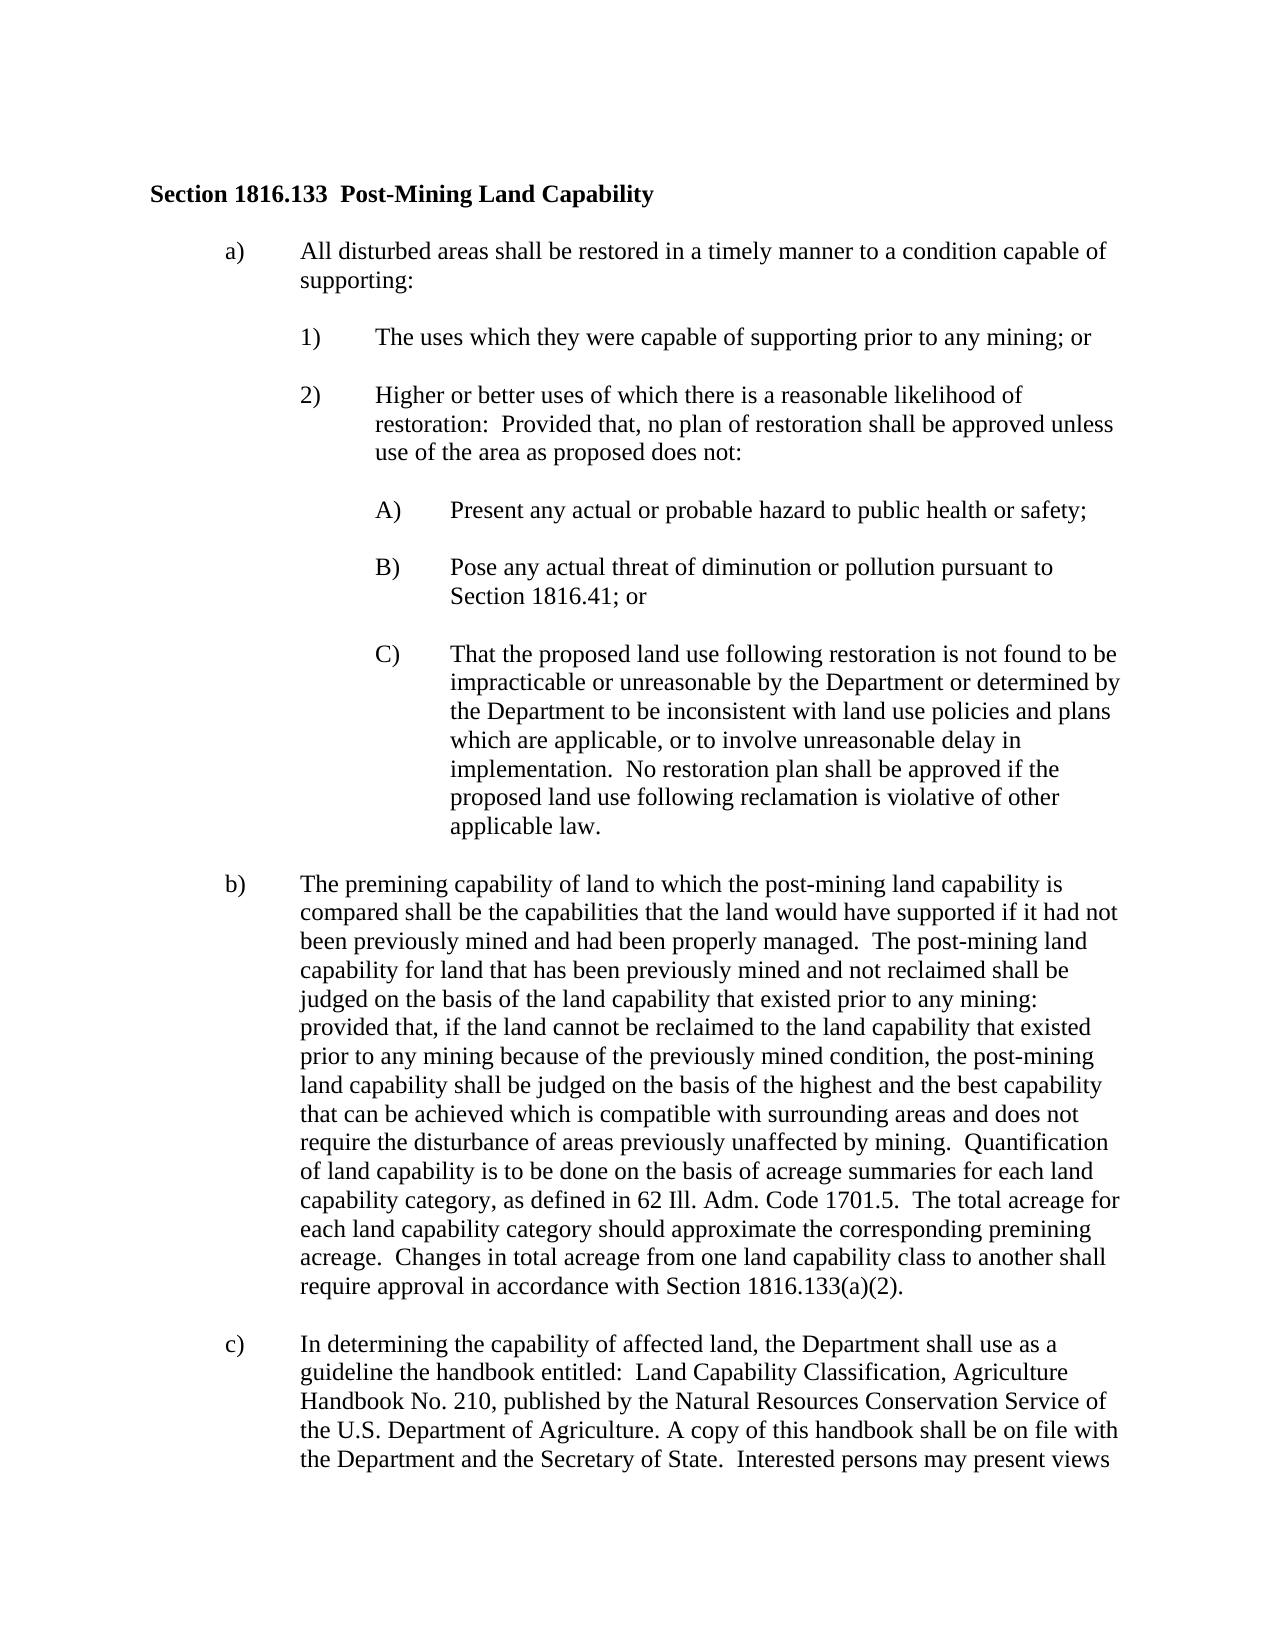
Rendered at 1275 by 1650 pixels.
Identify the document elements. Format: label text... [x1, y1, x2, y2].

text B) Pose any actual threat of diminution or pollution pursuant to Section 1816.41; or [375, 552, 1125, 610]
text Section 1816.133 Post-Mining Land Capability [150, 179, 1125, 207]
text 2) Higher or better uses of which there is a reasonable likelihood of restoration: Provided that, no plan of restoration shall be approved unless use of the area as proposed does not: [300, 380, 1125, 466]
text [225, 1329, 1125, 1472]
text a) All disturbed areas shall be restored in a timely manner to a condition capable of supporting: [225, 236, 1125, 294]
text A) Present any actual or probable hazard to public health or safety; [375, 495, 1125, 524]
text C) That the proposed land use following restoration is not found to be impracticable or unreasonable by the Department or determined by the Department to be inconsistent with land use policies and plans which are applicable, or to involve unreasonable delay in implementation. No restoration plan shall be approved if the proposed land use following reclamation is violative of other applicable law. [375, 639, 1125, 840]
text b) The premining capability of land to which the post-mining land capability is compared shall be the capabilities that the land would have supported if it had not been previously mined and had been properly managed. The post-mining land capability for land that has been previously mined and not reclaimed shall be judged on the basis of the land capability that existed prior to any mining: provided that, if the land cannot be reclaimed to the land capability that existed prior to any mining because of the previously mined condition, the post-mining land capability shall be judged on the basis of the highest and the best capability that can be achieved which is compatible with surrounding areas and does not require the disturbance of areas previously unaffected by mining. Quantification of land capability is to be done on the basis of acreage summaries for each land capability category, as defined in 62 Ill. Adm. Code 1701.5. The total acreage for each land capability category should approximate the corresponding premining acreage. Changes in total acreage from one land capability class to another shall require approval in accordance with Section 1816.133(a)(2). [225, 869, 1125, 1300]
text 1) The uses which they were capable of supporting prior to any mining; or [300, 322, 1125, 351]
